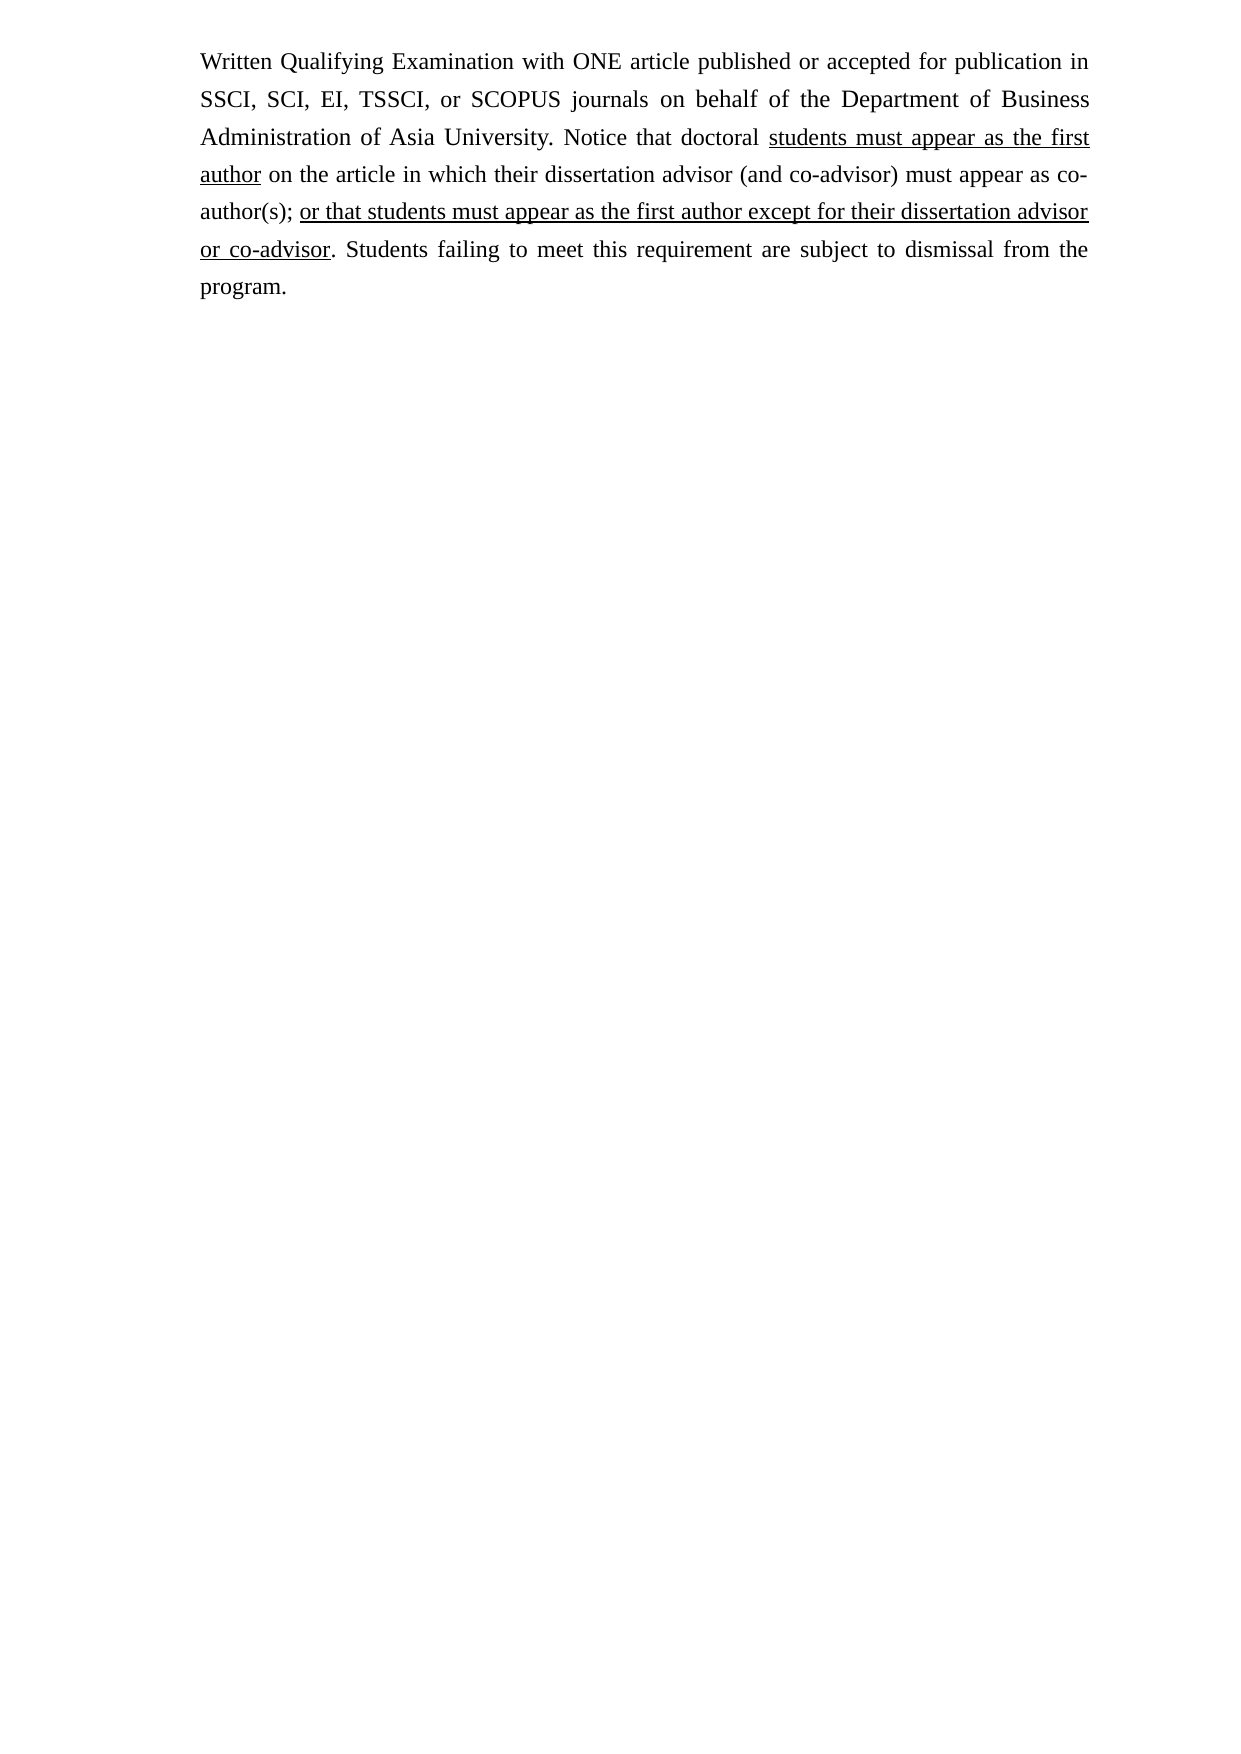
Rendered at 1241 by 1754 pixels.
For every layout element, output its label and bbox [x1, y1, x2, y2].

text [200, 42, 1090, 305]
